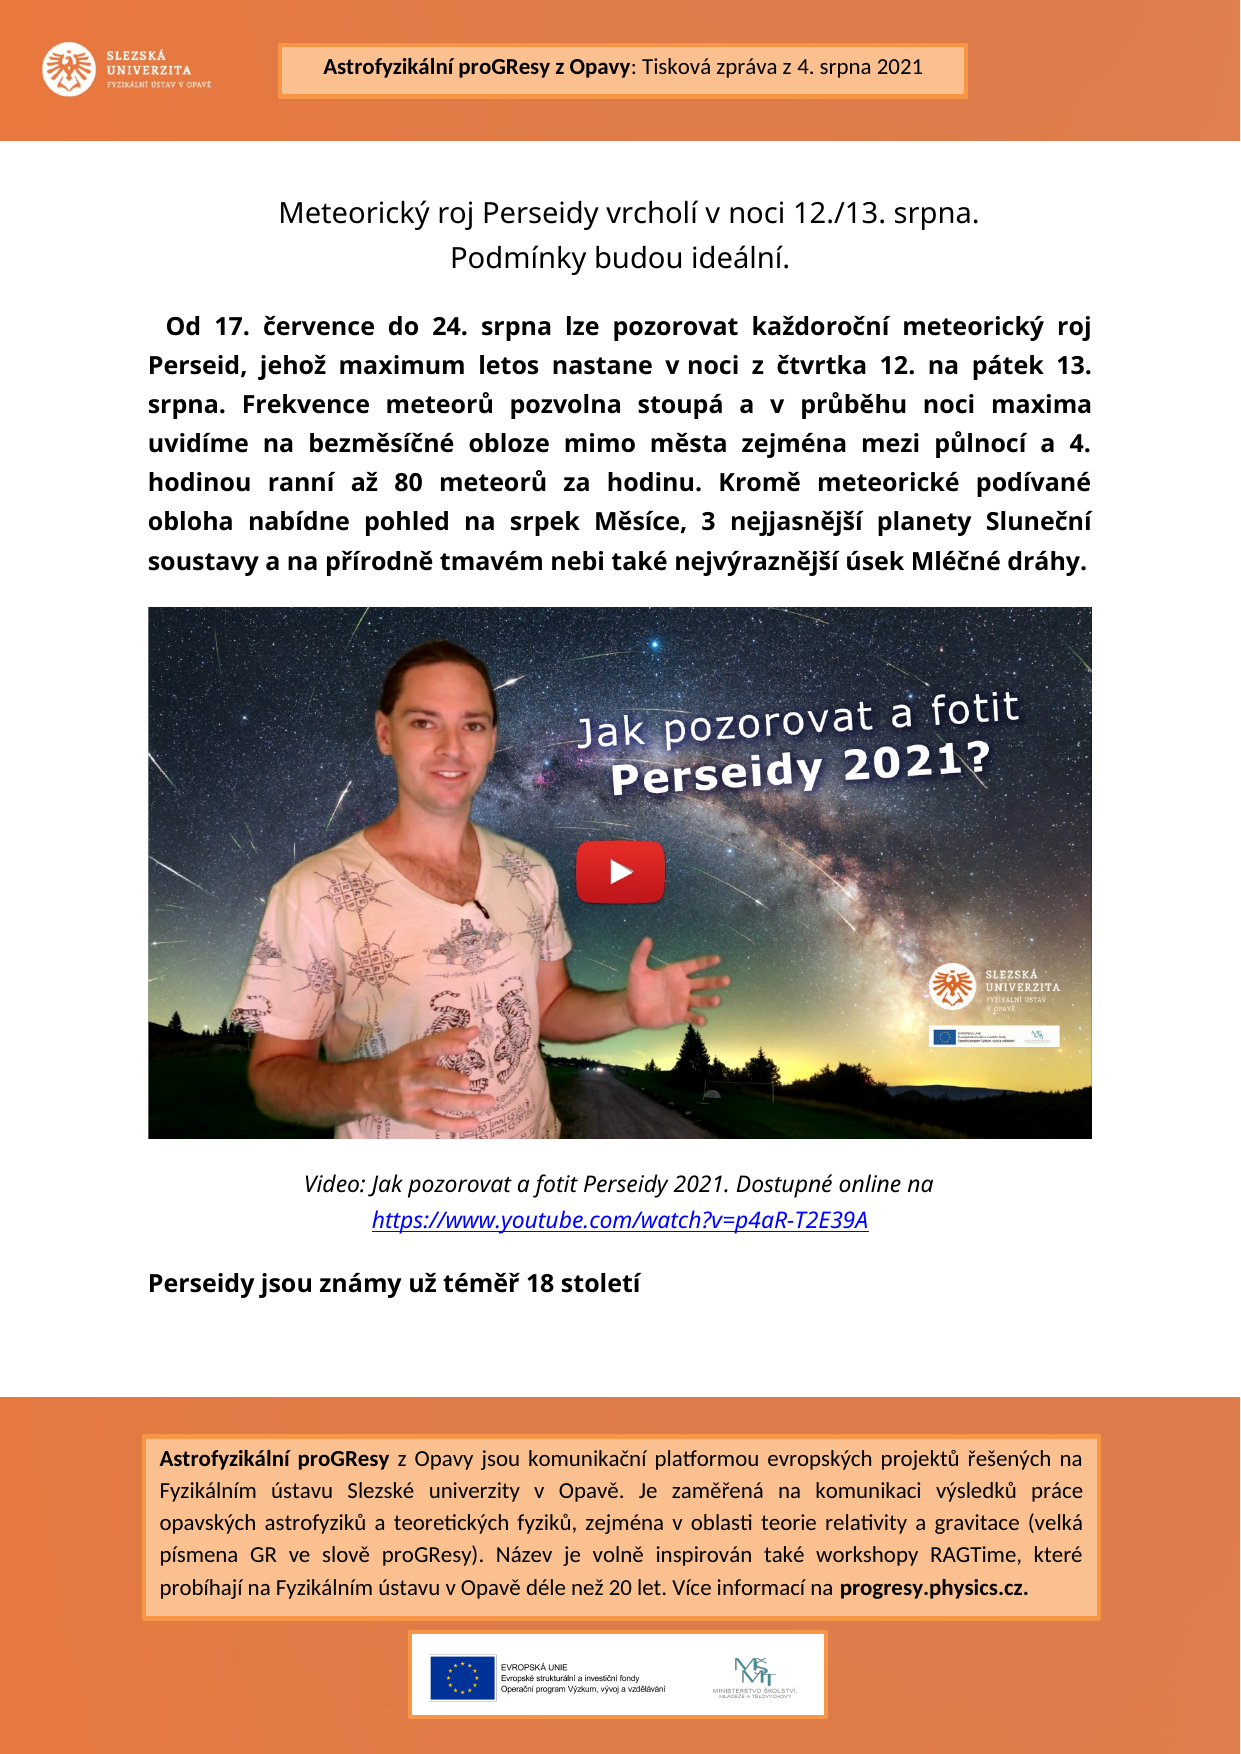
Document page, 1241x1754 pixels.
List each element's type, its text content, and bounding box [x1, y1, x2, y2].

text Perseidy jsou známy už téměř 18 století [148, 1265, 1093, 1299]
text Od 17. července do 24. srpna lze pozorovat každoroční meteorický roj Perseid, jehož maximum letos nastane v noci z čtvrtka 12. na pátek 13. srpna. Frekvence meteorů pozvolna stoupá a v průběhu noci maxima uvidíme na bezměsíčné obloze mimo města zejména mezi půlnocí a 4. hodinou ranní až 80 meteorů za hodinu. Kromě meteorické podívané obloha nabídne pohled na srpek Měsíce, 3 nejjasnější planety Sluneční soustavy a na přírodně tmavém nebi také nejvýraznější úsek Mléčné dráhy. [148, 308, 1093, 577]
picture [0, 0, 1241, 141]
text Video: Jak pozorovat a fotit Perseidy 2021. Dostupné online na https://www.youtube.com/watch?v=p4aR-T2E39A [148, 1168, 1093, 1236]
picture [148, 607, 1092, 1139]
text Meteorický roj Perseidy vrcholí v noci 12./13. srpna. Podmínky budou ideální. [148, 192, 1093, 277]
picture [0, 1397, 1241, 1754]
